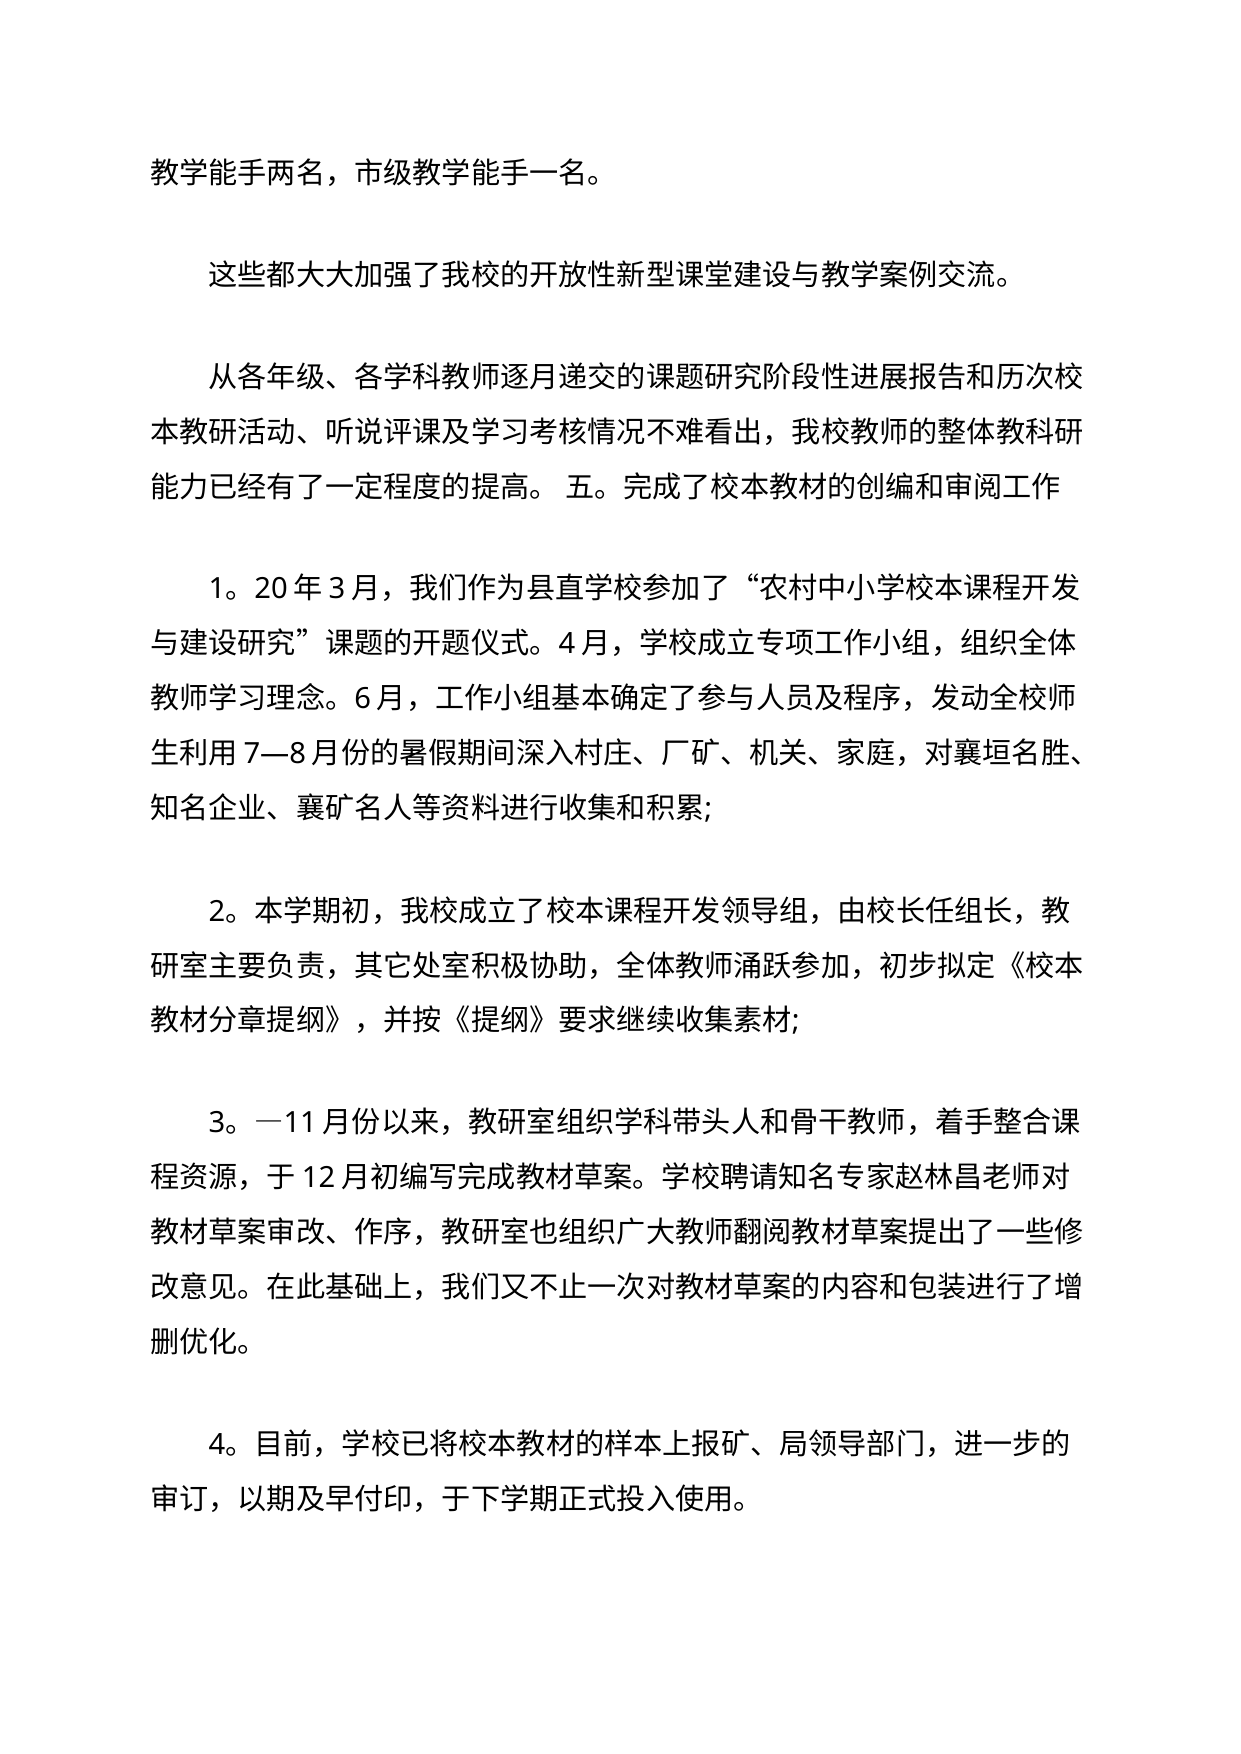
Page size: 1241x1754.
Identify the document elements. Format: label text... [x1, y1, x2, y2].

text 2。本学期初，我校成立了校本课程开发领导组，由校长任组长，教研室主要负责，其它处室积极协助，全体教师涌跃参加，初步拟定《校本教材分章提纲》，并按《提纲》要求继续收集素材; [150, 887, 1090, 1039]
text 4。目前，学校已将校本教材的样本上报矿、局领导部门，进一步的审订，以期及早付印，于下学期正式投入使用。 [150, 1421, 1090, 1518]
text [150, 150, 1090, 192]
text 这些都大大加强了我校的开放性新型课堂建设与教学案例交流。 [150, 252, 1090, 294]
text 1。20年3月，我们作为县直学校参加了“农村中小学校本课程开发与建设研究”课题的开题仪式。4月，学校成立专项工作小组，组织全体教师学习理念。6月，工作小组基本确定了参与人员及程序，发动全校师生利用7—8月份的暑假期间深入村庄、厂矿、机关、家庭，对襄垣名胜、知名企业、襄矿名人等资料进行收集和积累; [150, 565, 1090, 827]
text 3。—11月份以来，教研室组织学科带头人和骨干教师，着手整合课程资源，于12月初编写完成教材草案。学校聘请知名专家赵林昌老师对教材草案审改、作序，教研室也组织广大教师翻阅教材草案提出了一些修改意见。在此基础上，我们又不止一次对教材草案的内容和包装进行了增删优化。 [150, 1099, 1090, 1361]
text 从各年级、各学科教师逐月递交的课题研究阶段性进展报告和历次校本教研活动、听说评课及学习考核情况不难看出，我校教师的整体教科研能力已经有了一定程度的提高。 五。完成了校本教材的创编和审阅工作 [150, 353, 1090, 506]
